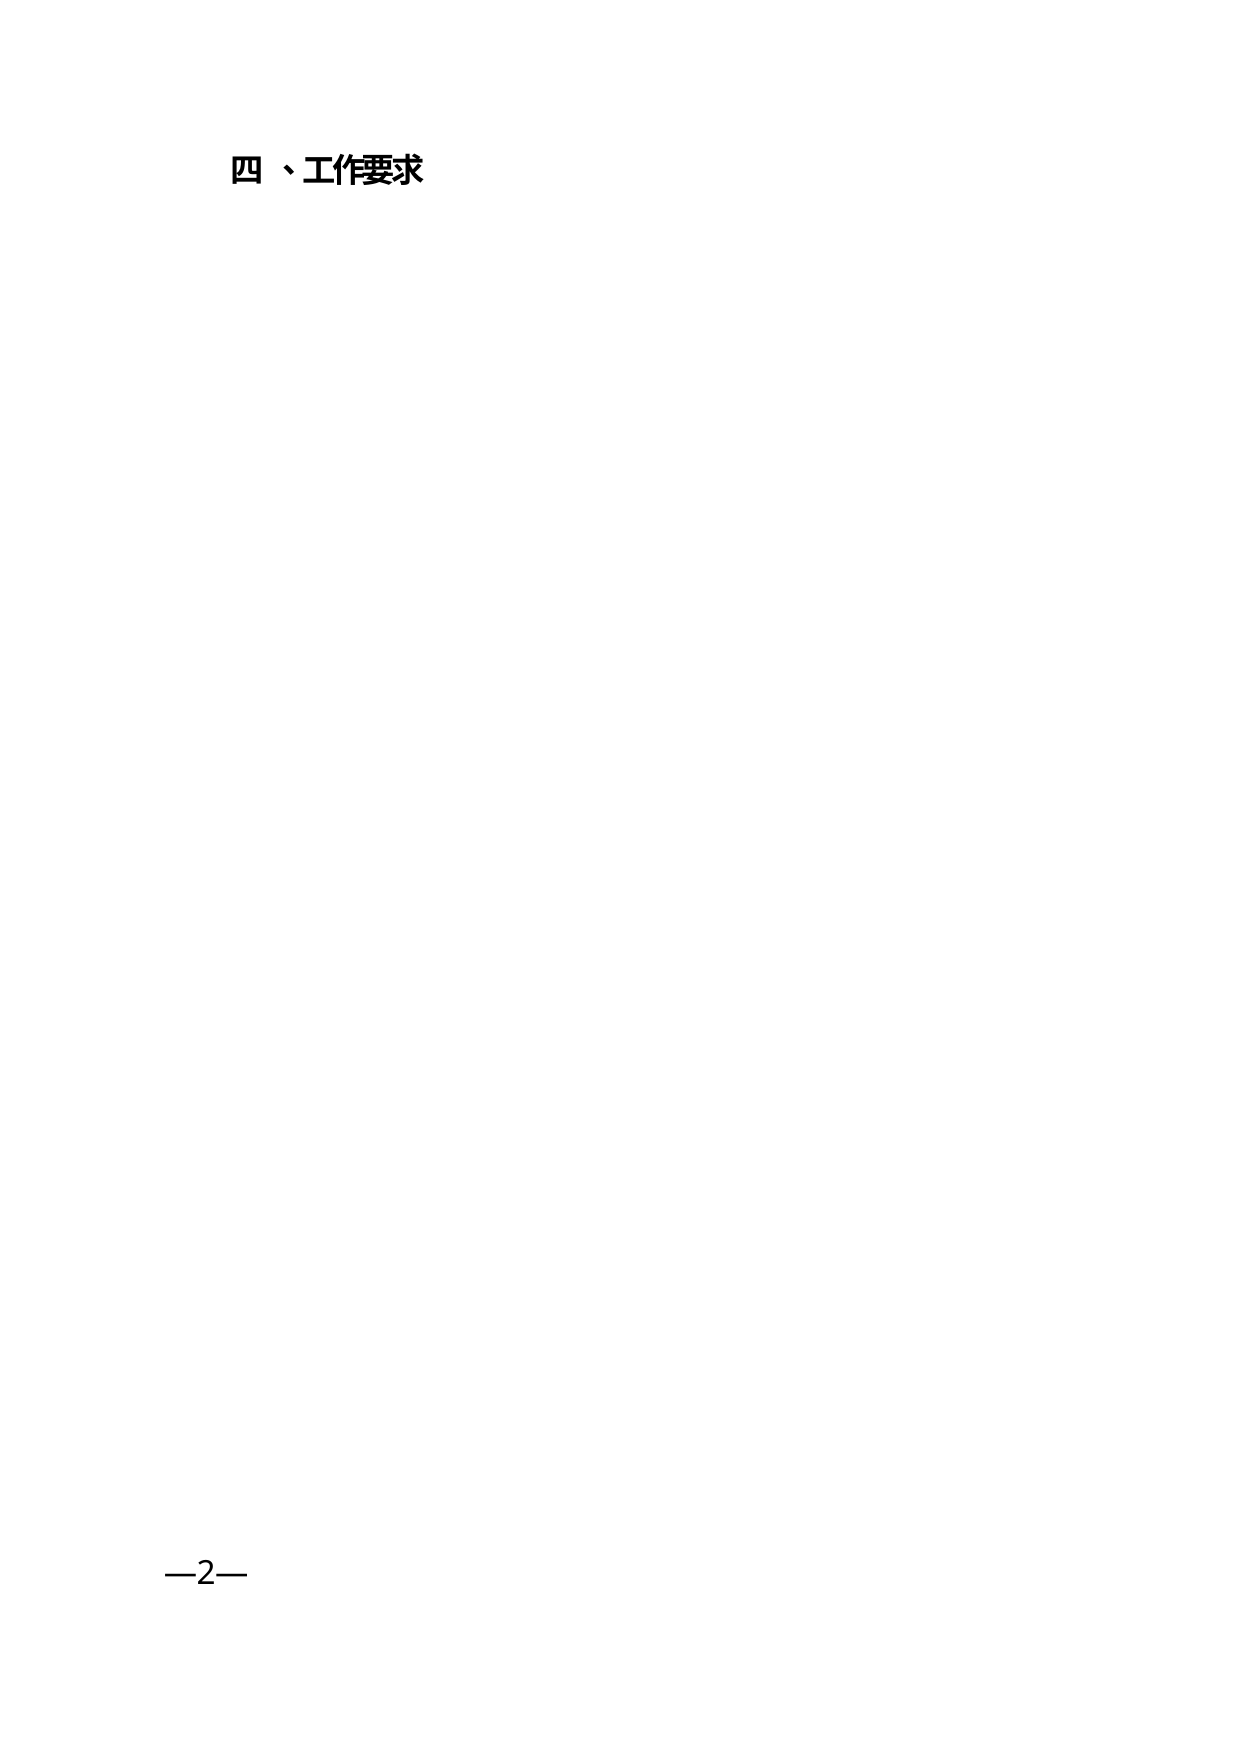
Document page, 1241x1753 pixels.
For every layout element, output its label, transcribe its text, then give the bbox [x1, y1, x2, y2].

text 四 、工作要求 [231, 149, 1109, 191]
